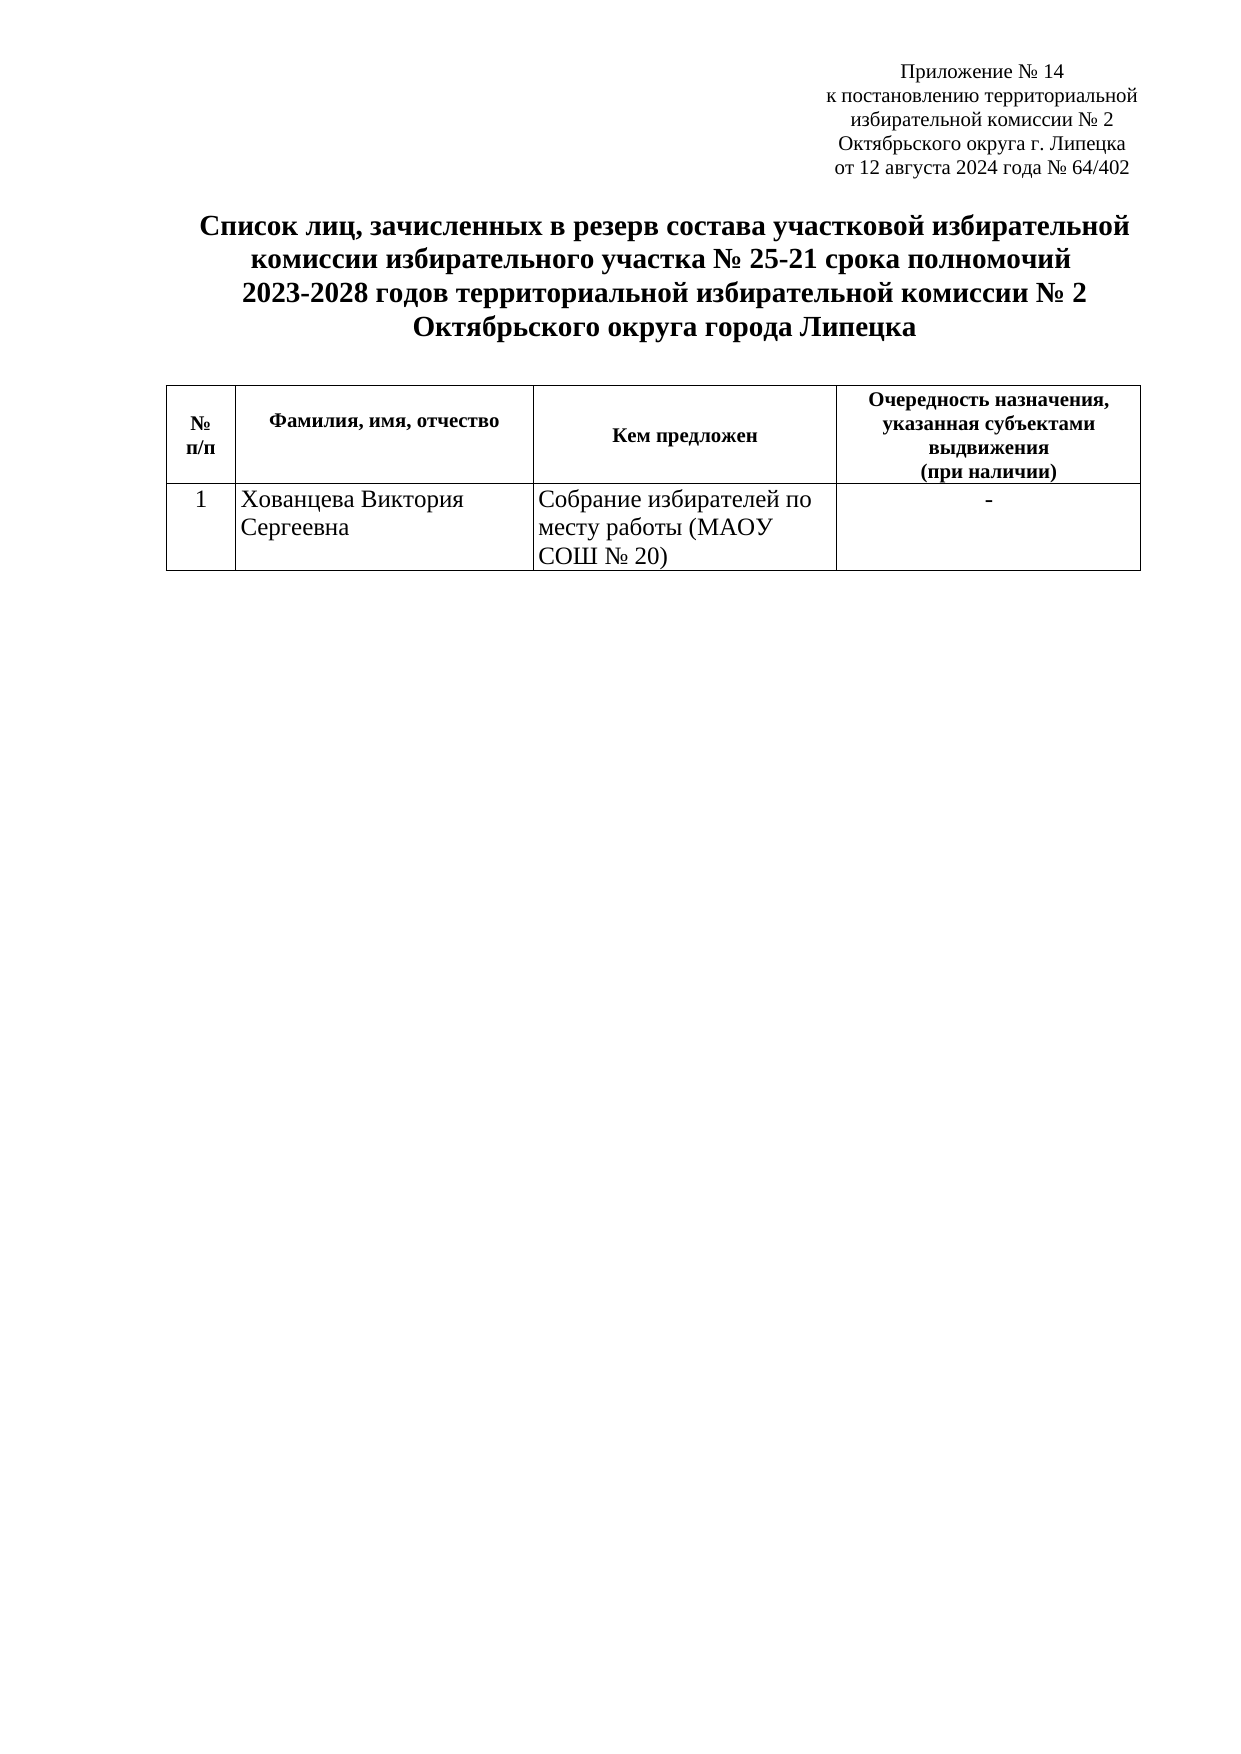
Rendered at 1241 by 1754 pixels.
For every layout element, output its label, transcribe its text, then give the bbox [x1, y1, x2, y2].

table_cell Собрание избирателей по месту работы (МАОУ СОШ № 20) [534, 484, 836, 570]
table_header Очередность назначения, указанная субъектами выдвижения (при наличии) [837, 386, 1140, 483]
table_cell - [837, 484, 1140, 570]
text от 12 августа 2024 года № 64/402 [812, 155, 1152, 179]
table_header Фамилия, имя, отчество [236, 386, 533, 483]
text Приложение № 14 [812, 59, 1152, 83]
table_header Кем предложен [534, 386, 836, 483]
text избирательной комиссии № 2 [812, 107, 1152, 131]
text к постановлению территориальной [812, 83, 1152, 107]
text Октябрьского округа г. Липецка [812, 131, 1152, 155]
table_cell Хованцева Виктория Сергеевна [236, 484, 533, 570]
table_cell 1 [167, 484, 235, 570]
text Список лиц, зачисленных в резерв состава участковой избирательной комиссии избирательного участка № 25-21 срока полномочий 2023-2028 годов территориальной избирательной комиссии № 2 Октябрьского округа города Липецка [177, 208, 1152, 342]
table_header № п/п [167, 386, 235, 483]
